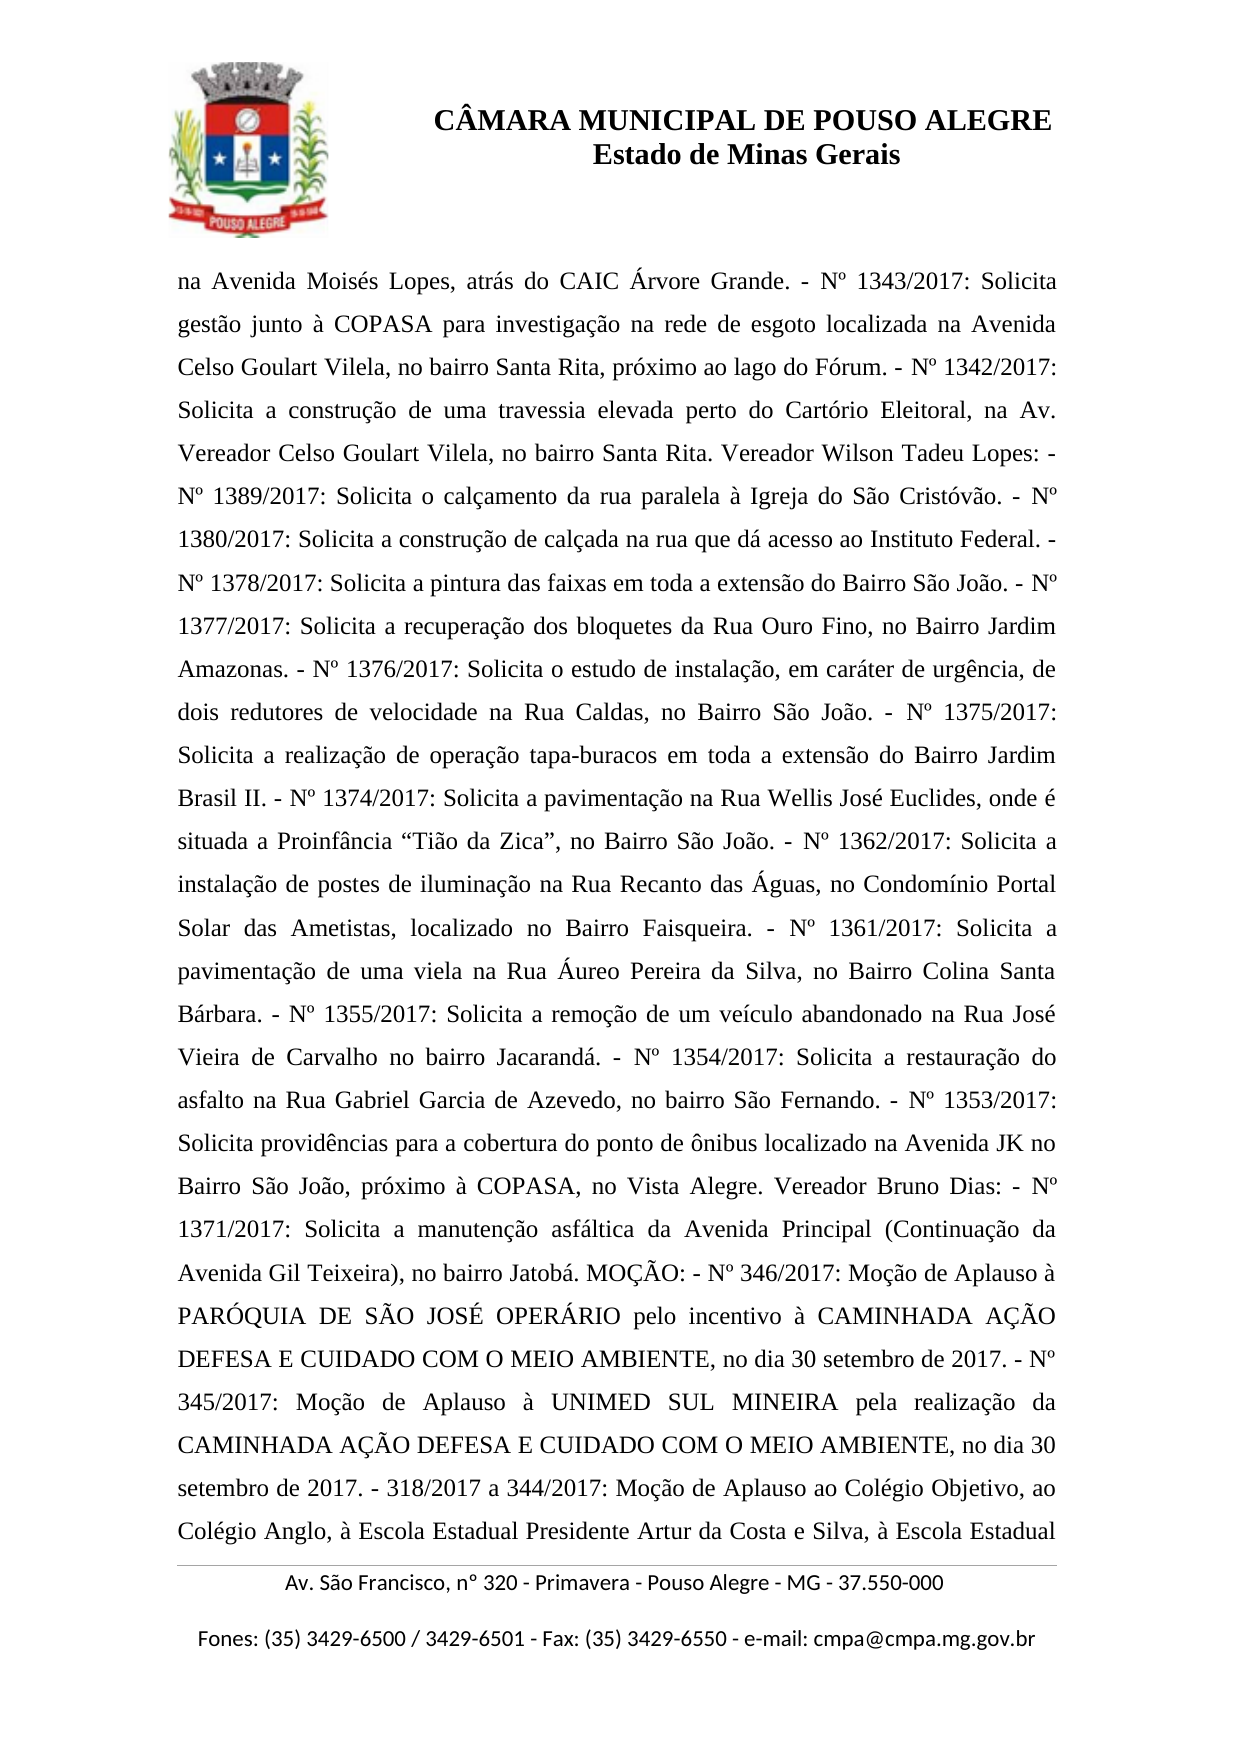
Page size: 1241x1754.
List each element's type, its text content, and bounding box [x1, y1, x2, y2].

picture [168, 62, 329, 238]
